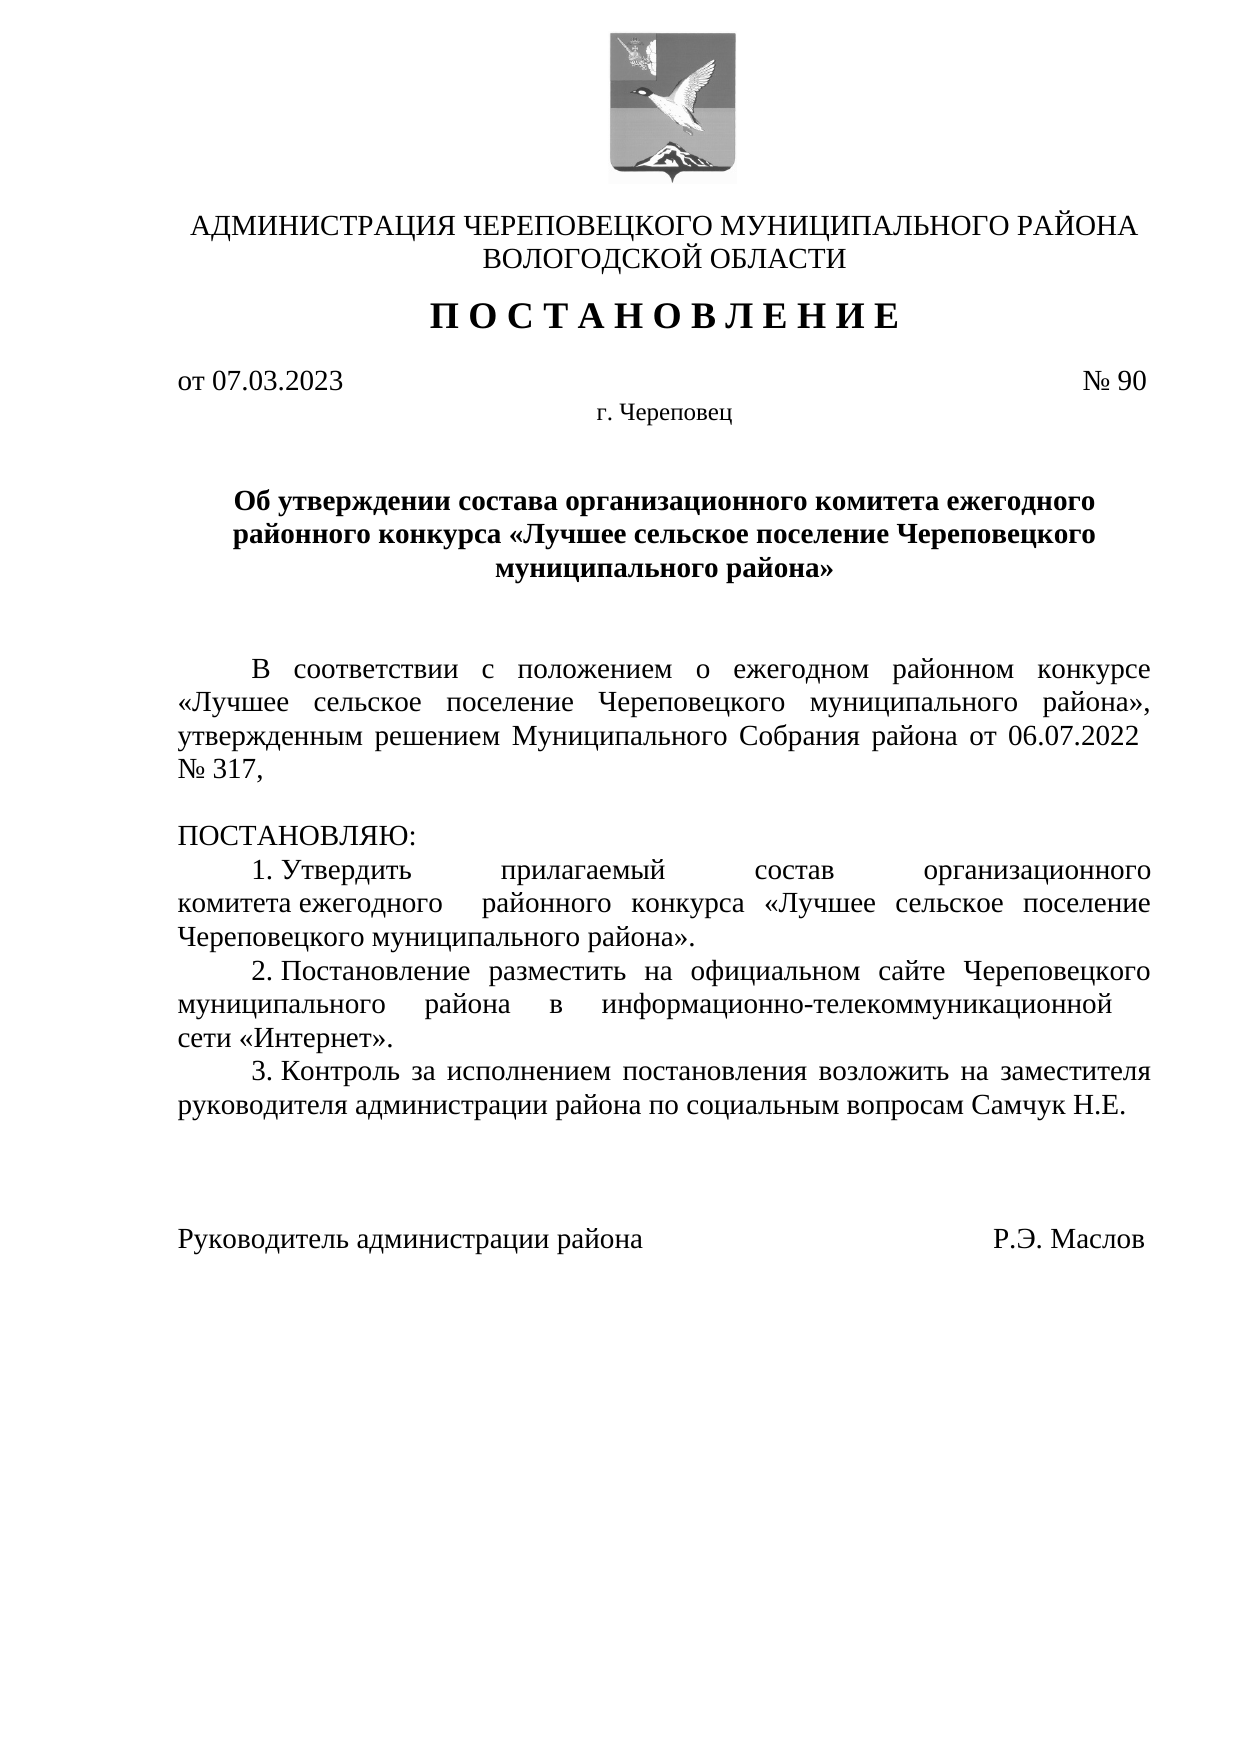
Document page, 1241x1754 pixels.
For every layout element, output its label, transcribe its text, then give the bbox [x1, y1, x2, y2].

text АДМИНИСТРАЦИЯ ЧЕРЕПОВЕЦКОГО МУНИЦИПАЛЬНОГО РАЙОНА ВОЛОГОДСКОЙ ОБЛАСТИ [177, 208, 1152, 275]
list Контроль за исполнением постановления возложить на заместителя руководителя администрации района по социальным вопросам Самчук Н.Е. [177, 1053, 1152, 1120]
text ПОСТАНОВЛЯЮ: [177, 818, 1152, 852]
text В соответствии с положением о ежегодном районном конкурсе «Лучшее сельское поселение Череповецкого муниципального района», утвержденным решением Муниципального Собрания района от 06.07.2022 № 317, [177, 651, 1152, 785]
list Постановление разместить на официальном сайте Череповецкого муниципального района в информационно-телекоммуникационной сети «Интернет». [177, 953, 1152, 1053]
text от 07.03.2023 № 90 [177, 363, 1152, 397]
text Об утверждении состава организационного комитета ежегодного районного конкурса «Лучшее сельское поселение Череповецкого муниципального района» [177, 483, 1152, 584]
subtitle П О С Т А Н О В Л Е Н И Е [177, 294, 1152, 337]
text г. Череповец [177, 397, 1152, 426]
text Руководитель администрации района Р.Э. Маслов [177, 1221, 1152, 1254]
list Утвердить прилагаемый состав организационного комитета ежегодного районного конкурса «Лучшее сельское поселение Череповецкого муниципального района». [177, 852, 1152, 953]
